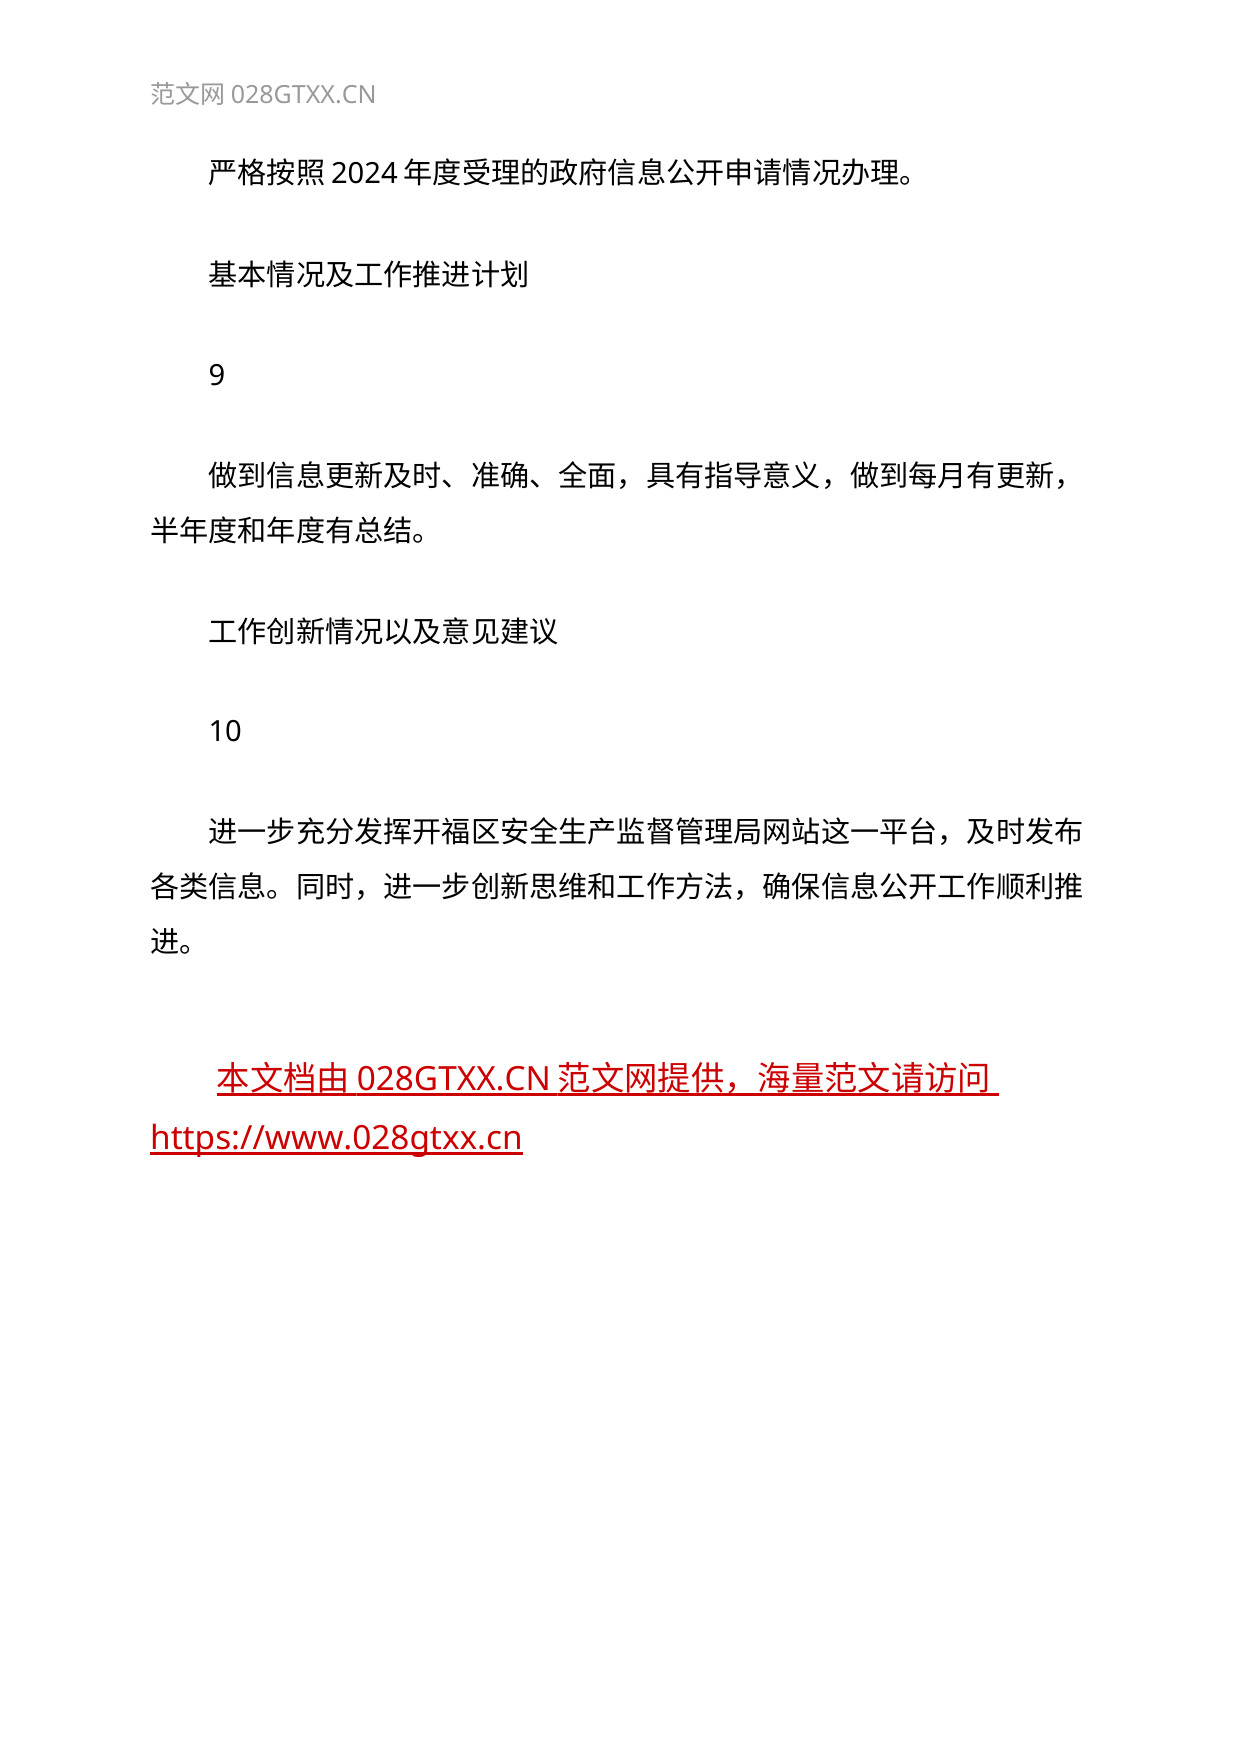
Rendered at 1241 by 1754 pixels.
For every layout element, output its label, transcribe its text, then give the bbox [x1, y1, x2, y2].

text 进一步充分发挥开福区安全生产监督管理局网站这一平台，及时发布各类信息。同时，进一步创新思维和工作方法，确保信息公开工作顺利推进。 [150, 809, 1090, 961]
text 基本情况及工作推进计划 [150, 252, 1090, 294]
text 9 [150, 354, 1090, 393]
text 本文档由028GTXX.CN范文网提供，海量范文请访问 https://www.028gtxx.cn [150, 1052, 1090, 1159]
text 严格按照2024年度受理的政府信息公开申请情况办理。 [150, 150, 1090, 192]
text 工作创新情况以及意见建议 [150, 609, 1090, 651]
text 做到信息更新及时、准确、全面，具有指导意义，做到每月有更新，半年度和年度有总结。 [150, 452, 1090, 549]
text 10 [150, 711, 1090, 750]
